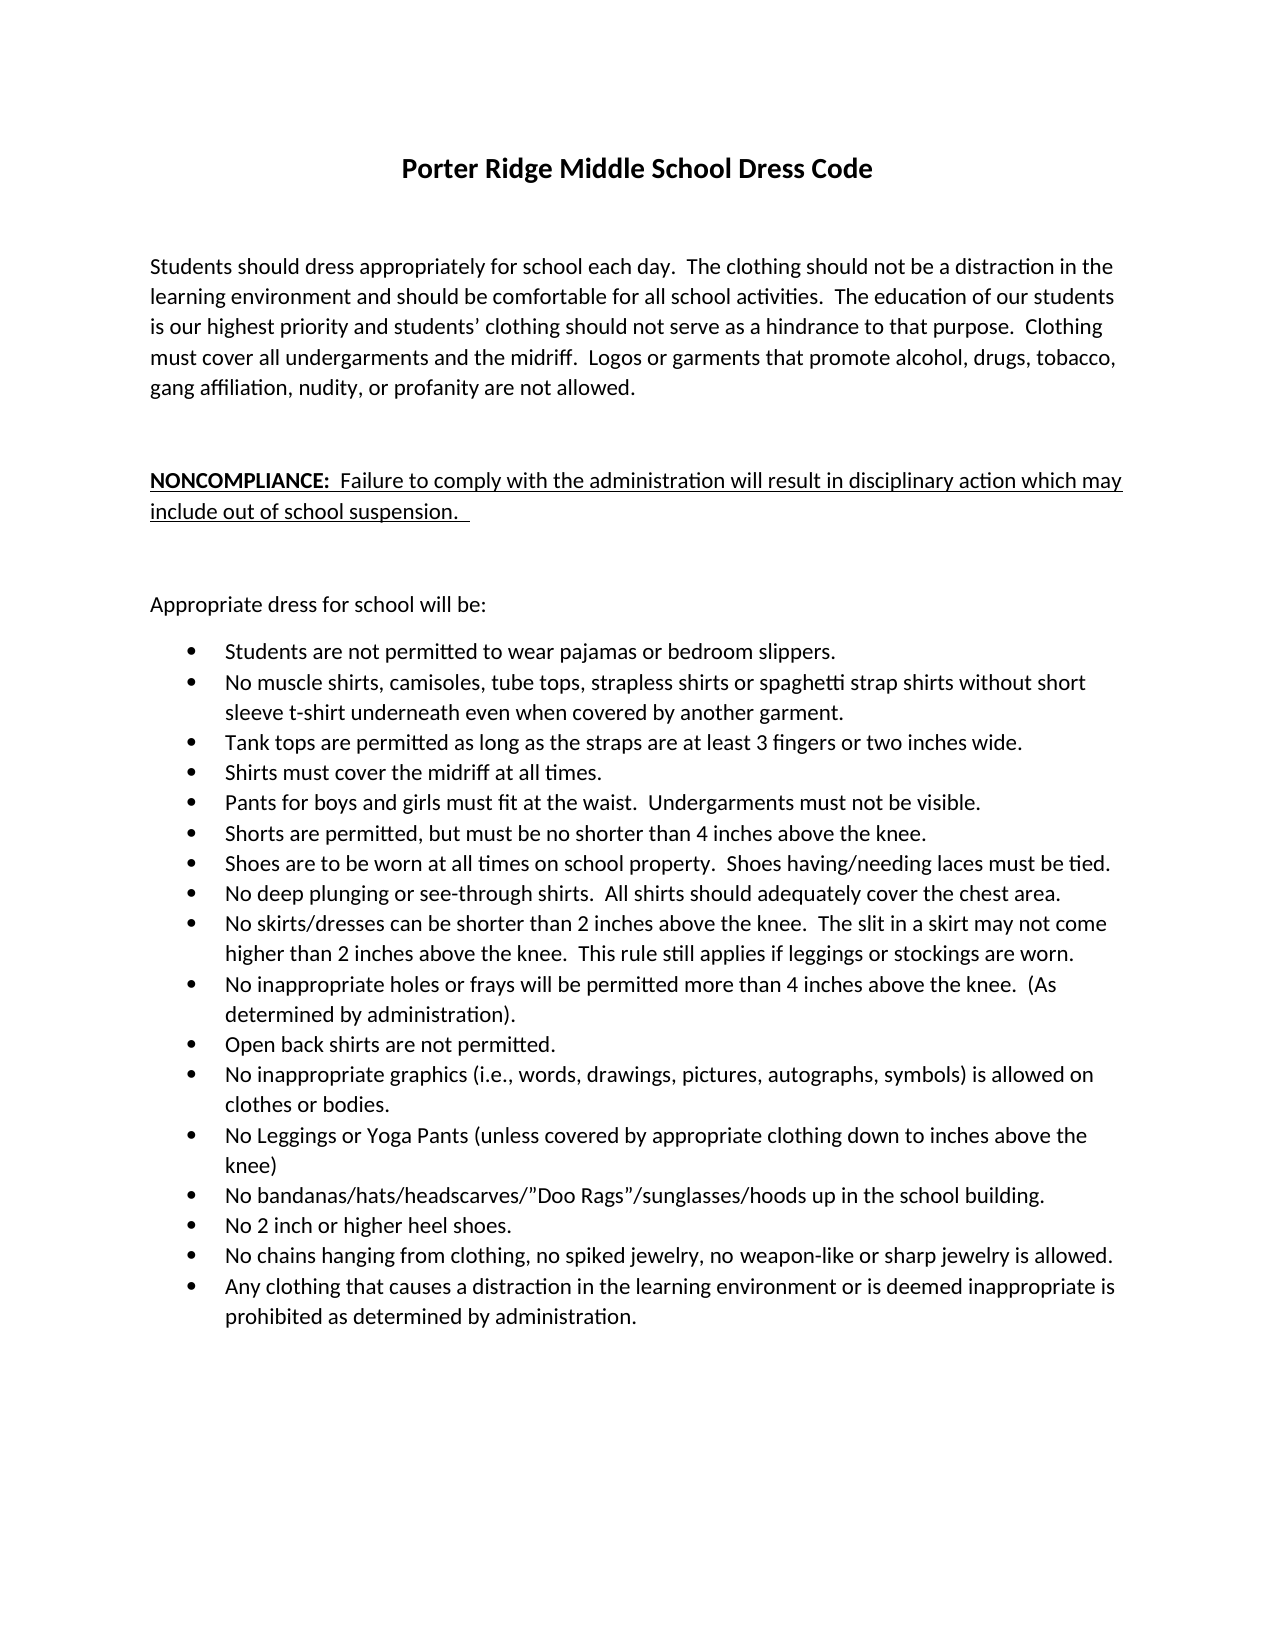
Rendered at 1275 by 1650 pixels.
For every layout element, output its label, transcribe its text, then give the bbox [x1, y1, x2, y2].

list Students are not permitted to wear pajamas or bedroom slippers. [187, 637, 1125, 665]
list No inappropriate graphics (i.e., words, drawings, pictures, autographs, symbols) is allowed on clothes or bodies. [187, 1060, 1125, 1118]
list No bandanas/hats/headscarves/”Doo Rags”/sunglasses/hoods up in the school building. [187, 1181, 1125, 1209]
text Students should dress appropriately for school each day. The clothing should not be a distraction in the learning environment and should be comfortable for all school activities. The education of our students is our highest priority and students’ clothing should not serve as a hindrance to that purpose. Clothing must cover all undergarments and the midriff. Logos or garments that promote alcohol, drugs, tobacco, gang affiliation, nudity, or profanity are not allowed. [150, 252, 1125, 401]
list Pants for boys and girls must fit at the waist. Undergarments must not be visible. [187, 788, 1125, 816]
list Shoes are to be worn at all times on school property. Shoes having/needing laces must be tied. [187, 849, 1125, 877]
text Porter Ridge Middle School Dress Code [150, 150, 1125, 186]
list No deep plunging or see-through shirts. All shirts should adequately cover the chest area. [187, 879, 1125, 907]
list Tank tops are permitted as long as the straps are at least 3 fingers or two inches wide. [187, 728, 1125, 756]
text Appropriate dress for school will be: [150, 591, 1125, 618]
list Shirts must cover the midriff at all times. [187, 758, 1125, 786]
list Shorts are permitted, but must be no shorter than 4 inches above the knee. [187, 819, 1125, 847]
list No 2 inch or higher heel shoes. [187, 1211, 1125, 1239]
list No Leggings or Yoga Pants (unless covered by appropriate clothing down to inches above the knee) [187, 1121, 1125, 1179]
list No muscle shirts, camisoles, tube tops, strapless shirts or spaghetti strap shirts without short sleeve t-shirt underneath even when covered by another garment. [187, 668, 1125, 726]
list Any clothing that causes a distraction in the learning environment or is deemed inappropriate is prohibited as determined by administration. [187, 1272, 1125, 1330]
list Open back shirts are not permitted. [187, 1030, 1125, 1058]
list No chains hanging from clothing, no spiked jewelry, no weapon-like or sharp jewelry is allowed. [187, 1242, 1125, 1269]
text NONCOMPLIANCE: Failure to comply with the administration will result in disciplinary action which may include out of school suspension. [150, 467, 1125, 525]
list No skirts/dresses can be shorter than 2 inches above the knee. The slit in a skirt may not come higher than 2 inches above the knee. This rule still applies if leggings or stockings are worn. [187, 909, 1125, 967]
list No inappropriate holes or frays will be permitted more than 4 inches above the knee. (As determined by administration). [187, 970, 1125, 1028]
